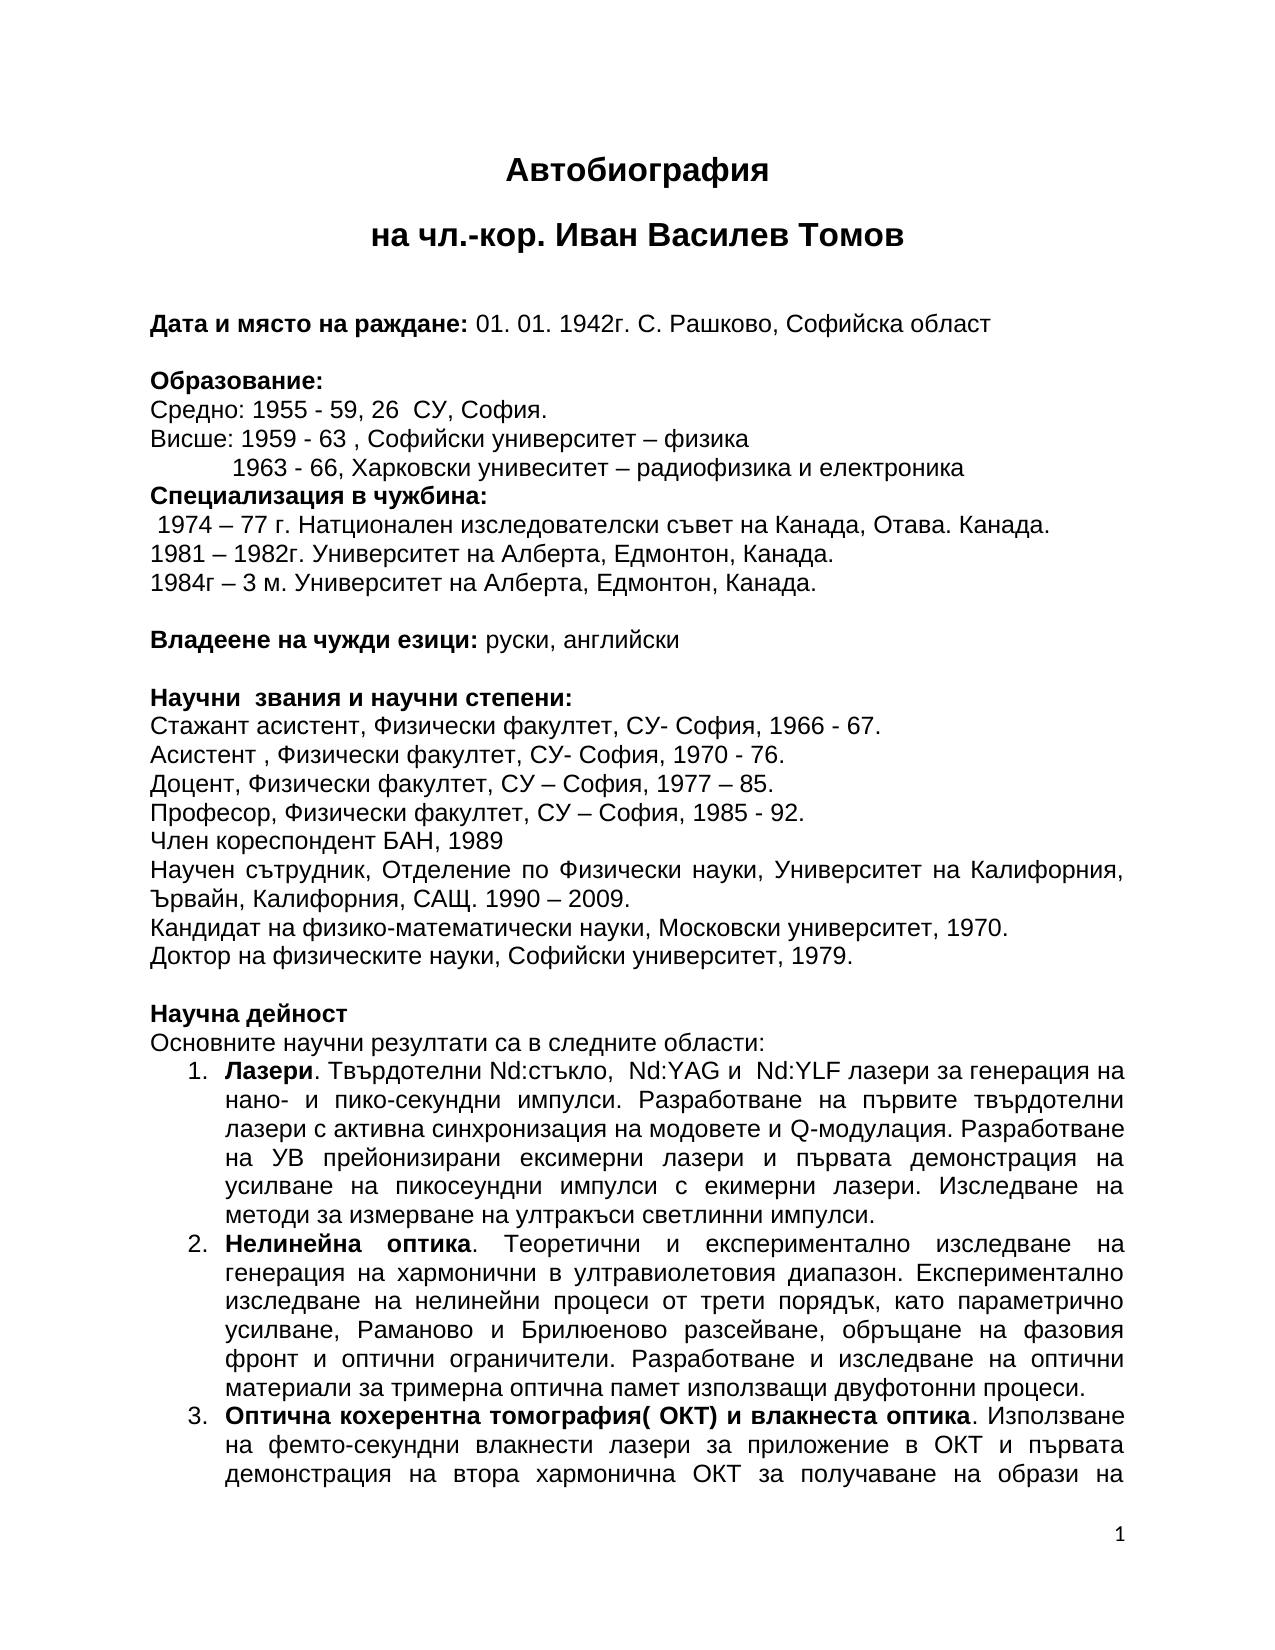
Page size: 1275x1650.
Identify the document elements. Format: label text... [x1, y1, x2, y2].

text Стажант асистент, Физически факултет, СУ- София, 1966 - 67. [150, 711, 1125, 740]
text 1981 – 1982г. Университет на Алберта, Едмонтон, Канада. [150, 539, 1125, 567]
text Научен сътрудник, Отделение по Физически науки, Университет на Калифорния, Ървайн, Калифорния, САЩ. 1990 – 2009. [150, 855, 1125, 912]
text Владеене на чужди езици: руски, английски [150, 625, 1125, 654]
text Основните научни резултати са в следните области: [150, 1027, 1125, 1056]
text 1963 - 66, Харковски унивеситет – радиофизика и електроника [150, 452, 1125, 481]
text Доктор на физическите науки, Софийски университет, 1979. [150, 941, 1125, 970]
text Автобиография [150, 150, 1125, 188]
text Член кореспондент БАН, 1989 [150, 826, 1125, 855]
text 1974 – 77 г. Натционален изследователски съвет на Канада, Отава. Канада. [150, 510, 1125, 539]
text Висше: 1959 - 63 , Софийски университет – физика [150, 424, 1125, 452]
text Доцент, Физически факултет, СУ – София, 1977 – 85. [150, 769, 1125, 797]
text Професор, Физически факултет, СУ – София, 1985 - 92. [150, 797, 1125, 826]
list Лазери. Твърдотелни Nd:стъкло, Nd:YAG и Nd:YLF лазери за генерация на нано- и пико-секундни импулси. Разработване на първите твърдотелни лазери с активна синхронизация на модовете и Q-модулация. Разработване на УВ прейонизирани ексимерни лазери и първата демонстрация на усилване на пикосеундни импулси с екимерни лазери. Изследване на методи за измерване на ултракъси светлинни импулси. [187, 1056, 1125, 1229]
text Средно: 1955 - 59, 26 СУ, София. [150, 395, 1125, 424]
list Нелинейна оптика. Теоретични и експериментално изследване на генерация на хармонични в ултравиолетовия диапазон. Експериментално изследване на нелинейни процеси от трети порядък, като параметрично усилване, Раманово и Брилюеново разсейване, обръщане на фазовия фронт и оптични ограничители. Разработване и изследване на оптични материали за тримерна оптична памет използващи двуфотонни процеси. [187, 1229, 1125, 1401]
text Специализация в чужбина: [150, 481, 1125, 510]
text Образование: [150, 366, 1125, 395]
text на чл.-кор. Иван Василев Томов [150, 215, 1125, 253]
text Асистент , Физически факултет, СУ- София, 1970 - 76. [150, 740, 1125, 769]
text 1984г – 3 м. Университет на Алберта, Едмонтон, Канада. [150, 567, 1125, 596]
text Дата и място на раждане: 01. 01. 1942г. С. Рашково, Софийска област [150, 309, 1125, 337]
text Кандидат на физико-математически науки, Московски университет, 1970. [150, 912, 1125, 941]
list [187, 1401, 1125, 1487]
text Научна дейност [150, 999, 1125, 1027]
text Научни звания и научни степени: [150, 682, 1125, 711]
